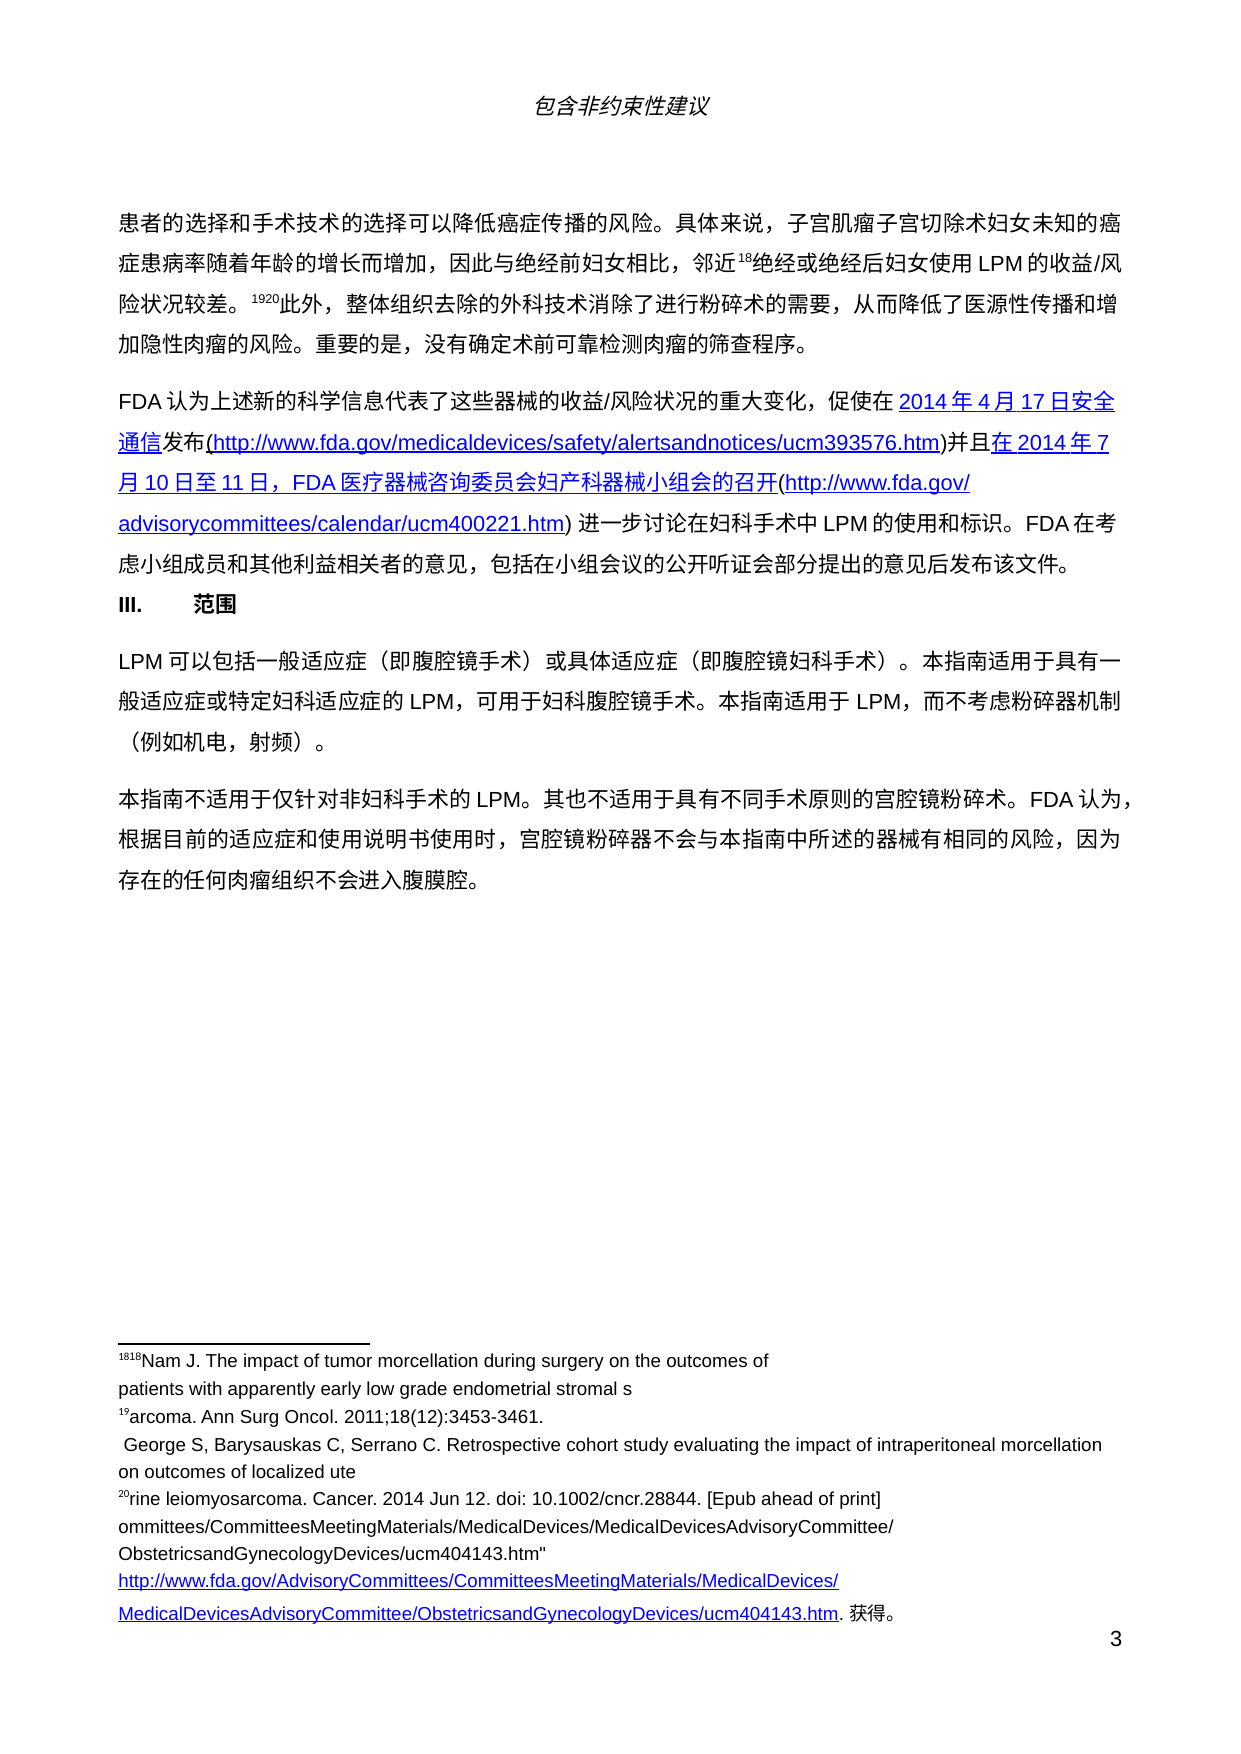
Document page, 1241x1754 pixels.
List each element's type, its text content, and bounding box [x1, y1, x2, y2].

list LPM可以包括一般适应症（即腹腔镜手术）或具体适应症（即腹腔镜妇科手术）。本指南适用于具有一般适应症或特定妇科适应症的LPM，可用于妇科腹腔镜手术。本指南适用于LPM，而不考虑粉碎器机制（例如机电，射频）。 [118, 643, 1122, 757]
list 范围 [118, 587, 1122, 619]
list 本指南不适用于仅针对非妇科手术的LPM。其也不适用于具有不同手术原则的宫腔镜粉碎术。FDA认为，根据目前的适应症和使用说明书使用时，宫腔镜粉碎器不会与本指南中所述的器械有相同的风险，因为存在的任何肉瘤组织不会进入腹膜腔。 [118, 781, 1122, 895]
text FDA认为上述新的科学信息代表了这些器械的收益/风险状况的重大变化，促使在2014年4月17日安全通信发布(http://www.fda.gov/medicaldevices/safety/alertsandnotices/ucm393576.htm)并且在2014年7月10日至11日，FDA医疗器械咨询委员会妇产科器械小组会的召开(http://www.fda.gov/advisorycommittees/calendar/ucm400221.htm) 进一步讨论在妇科手术中LPM的使用和标识。FDA在考虑小组成员和其他利益相关者的意见，包括在小组会议的公开听证会部分提出的意见后发布该文件。 [118, 384, 1122, 579]
text 患者的选择和手术技术的选择可以降低癌症传播的风险。具体来说，子宫肌瘤子宫切除术妇女未知的癌症患病率随着年龄的增长而增加，因此与绝经前妇女相比，邻近绝经或绝经后妇女使用LPM的收益/风险状况较差。此外，整体组织去除的外科技术消除了进行粉碎术的需要，从而降低了医源性传播和增加隐性肉瘤的风险。重要的是，没有确定术前可靠检测肉瘤的筛查程序。 [118, 205, 1122, 359]
